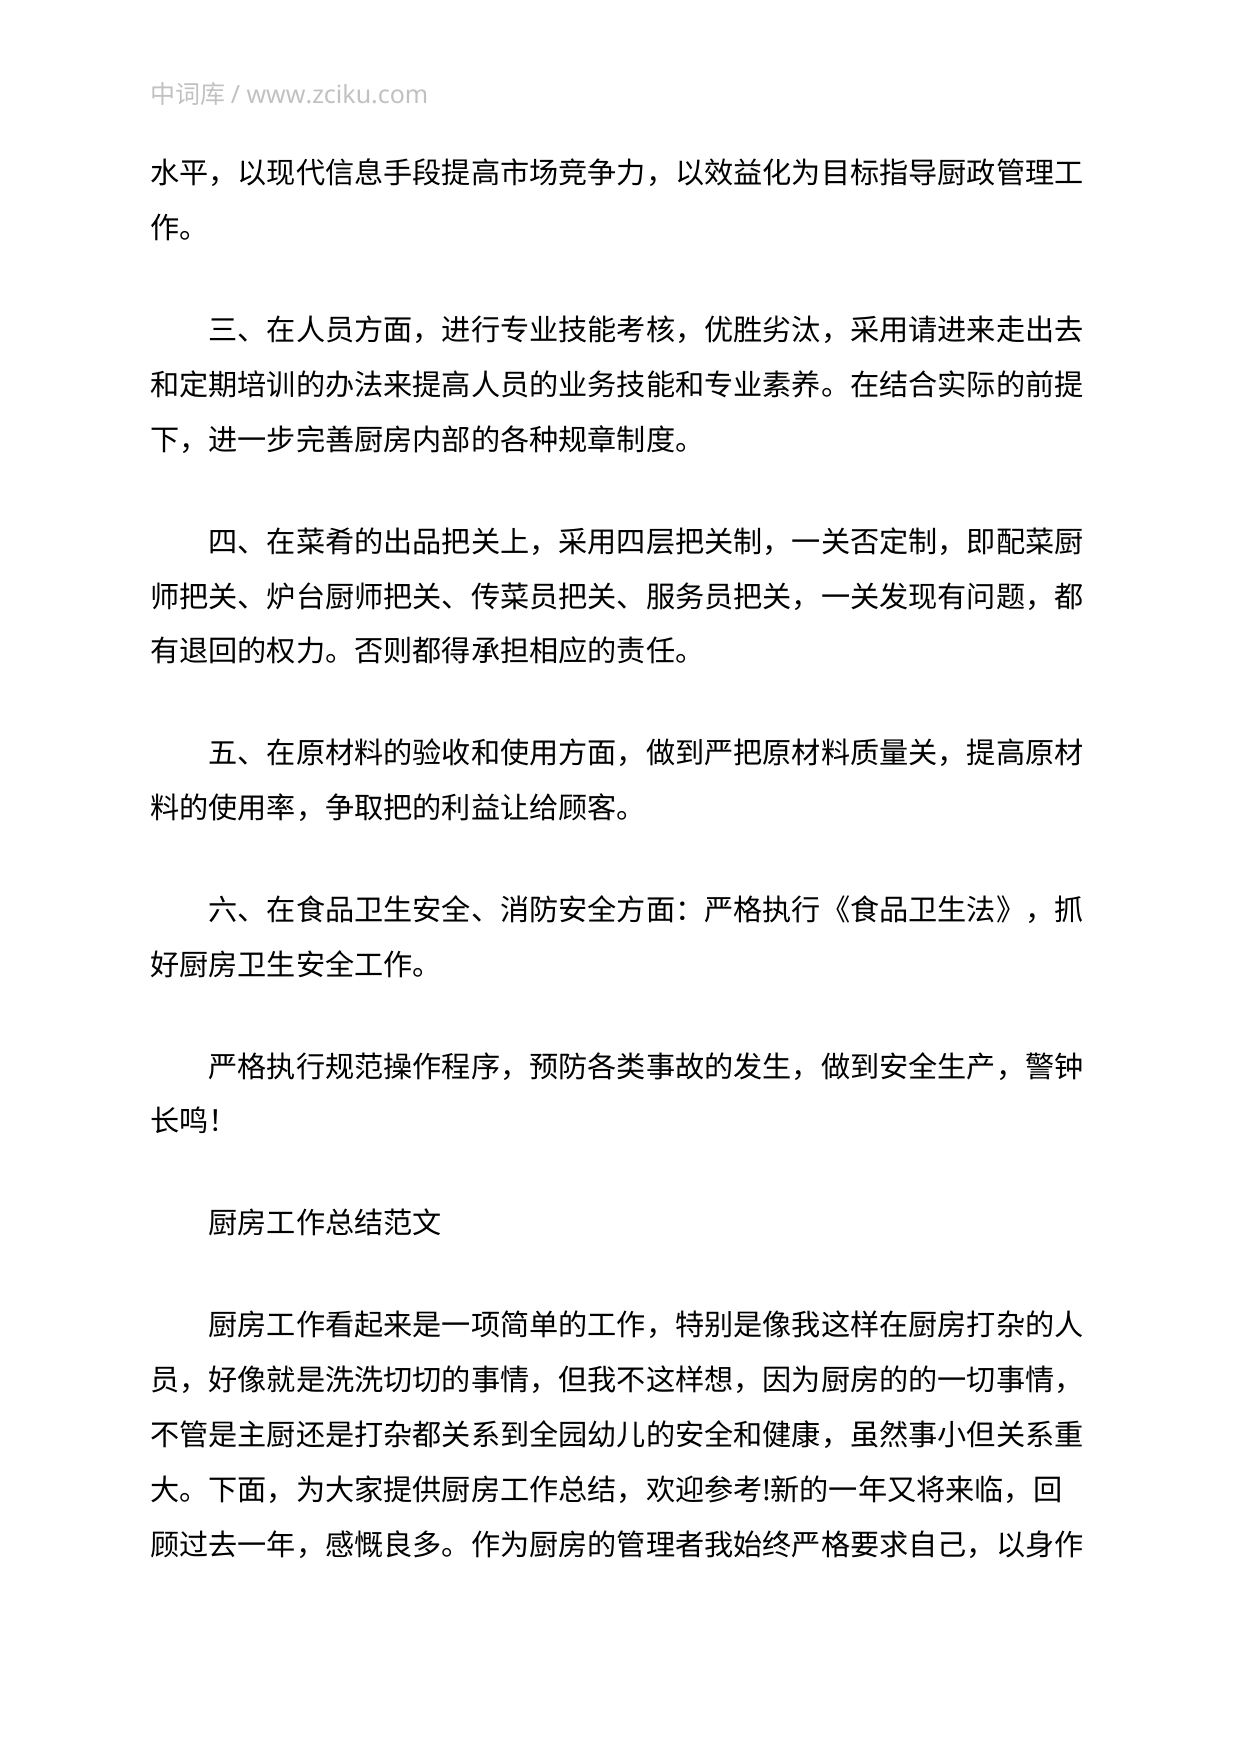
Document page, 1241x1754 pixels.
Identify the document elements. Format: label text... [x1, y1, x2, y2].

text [150, 1302, 1090, 1563]
text 严格执行规范操作程序，预防各类事故的发生，做到安全生产，警钟长鸣！ [150, 1043, 1090, 1140]
text 厨房工作总结范文 [150, 1200, 1090, 1242]
text 四、在菜肴的出品把关上，采用四层把关制，一关否定制，即配菜厨师把关、炉台厨师把关、传菜员把关、服务员把关，一关发现有问题，都有退回的权力。否则都得承担相应的责任。 [150, 518, 1090, 670]
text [150, 150, 1090, 247]
text 五、在原材料的验收和使用方面，做到严把原材料质量关，提高原材料的使用率，争取把的利益让给顾客。 [150, 730, 1090, 827]
text 三、在人员方面，进行专业技能考核，优胜劣汰，采用请进来走出去和定期培训的办法来提高人员的业务技能和专业素养。在结合实际的前提下，进一步完善厨房内部的各种规章制度。 [150, 307, 1090, 459]
text 六、在食品卫生安全、消防安全方面：严格执行《食品卫生法》，抓好厨房卫生安全工作。 [150, 886, 1090, 984]
